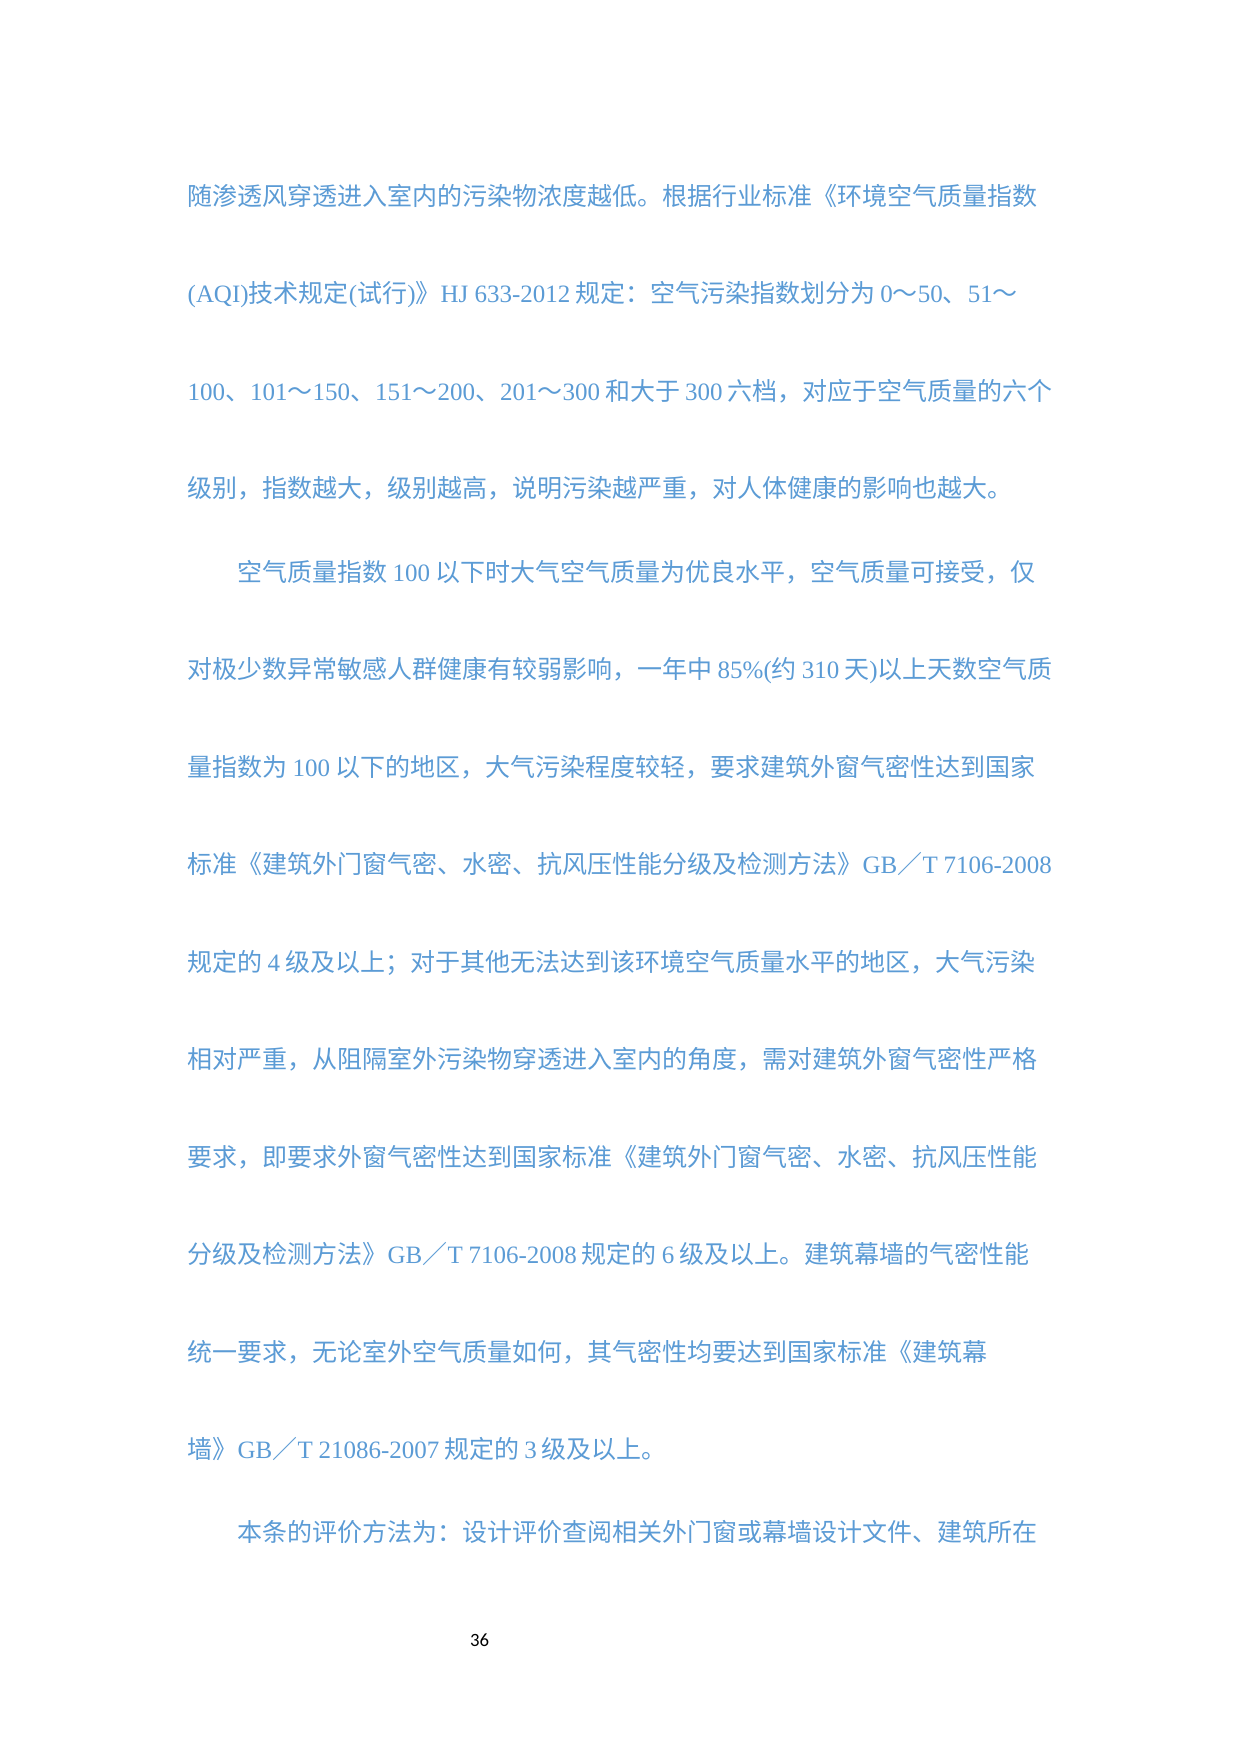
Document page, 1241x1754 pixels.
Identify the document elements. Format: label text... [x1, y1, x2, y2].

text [187, 162, 1053, 519]
text 空气质量指数100以下时大气空气质量为优良水平，空气质量可接受，仅对极少数异常敏感人群健康有较弱影响，一年中85%(约310天)以上天数空气质量指数为100以下的地区，大气污染程度较轻，要求建筑外窗气密性达到国家标准《建筑外门窗气密、水密、抗风压性能分级及检测方法》GB／T 7106-2008规定的4级及以上；对于其他无法达到该环境空气质量水平的地区，大气污染相对严重，从阻隔室外污染物穿透进入室内的角度，需对建筑外窗气密性严格要求，即要求外窗气密性达到国家标准《建筑外门窗气密、水密、抗风压性能分级及检测方法》GB／T 7106-2008规定的6级及以上。建筑幕墙的气密性能统一要求，无论室外空气质量如何，其气密性均要达到国家标准《建筑幕墙》GB／T 21086-2007规定的3级及以上。 [187, 538, 1053, 1480]
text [187, 1498, 1053, 1563]
